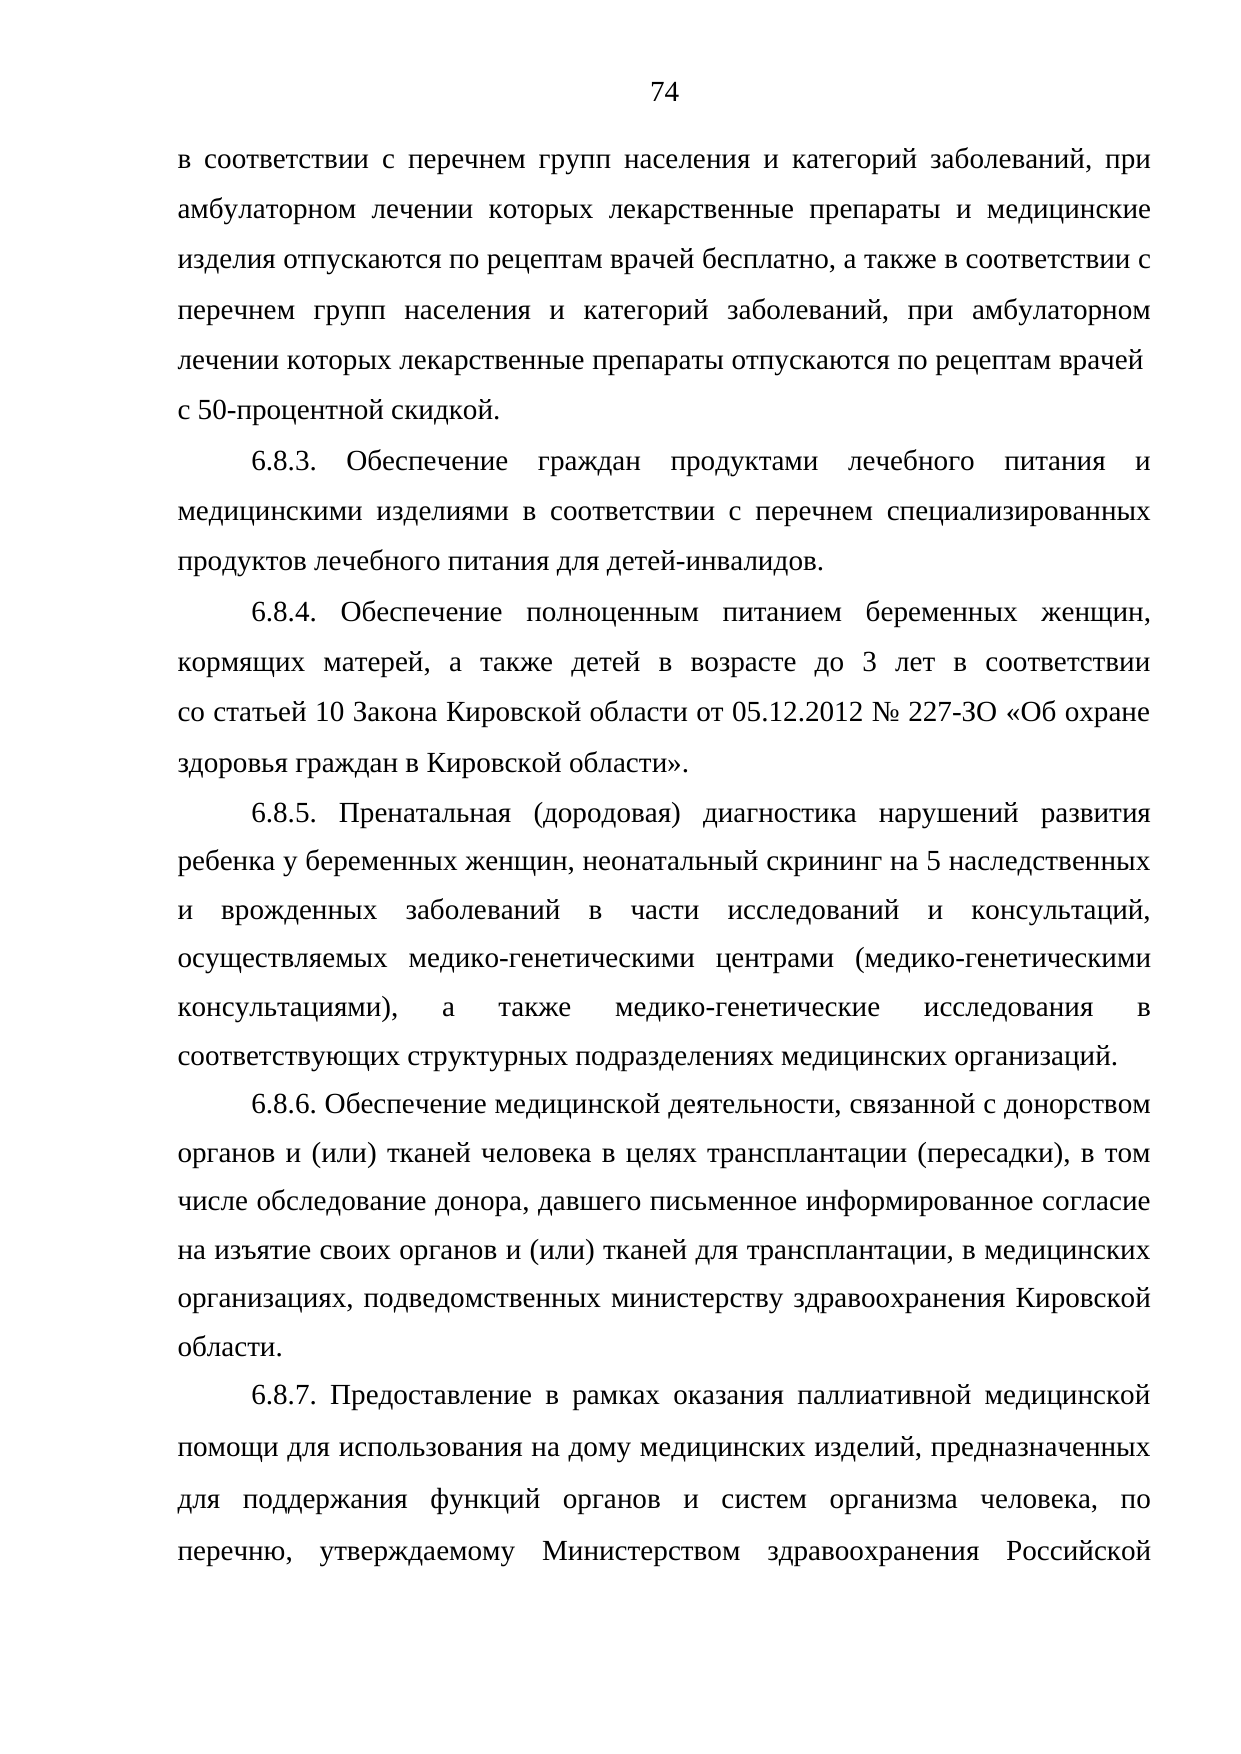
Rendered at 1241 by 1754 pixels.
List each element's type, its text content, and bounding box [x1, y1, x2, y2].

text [177, 1377, 1152, 1567]
text 6.8.4. Обеспечение полноценным питанием беременных женщин, кормящих матерей, а также детей в возрасте до 3 лет в соответствии со статьей 10 Закона Кировской области от 05.12.2012 № 227-ЗО «Об охране здоровья граждан в Кировской области». [177, 594, 1152, 778]
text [177, 141, 1152, 426]
text 6.8.3. Обеспечение граждан продуктами лечебного питания и медицинскими изделиями в соответствии с перечнем специализированных продуктов лечебного питания для детей-инвалидов. [177, 443, 1152, 577]
text 6.8.5. Пренатальная (дородовая) диагностика нарушений развития ребенка у беременных женщин, неонатальный скрининг на 5 наследственных и врожденных заболеваний в части исследований и консультаций, осуществляемых медико-генетическими центрами (медико-генетическими консультациями), а также медико-генетические исследования в соответствующих структурных подразделениях медицинских организаций. [177, 795, 1152, 1071]
text 6.8.6. Обеспечение медицинской деятельности, связанной с донорством органов и (или) тканей человека в целях трансплантации (пересадки), в том числе обследование донора, давшего письменное информированное согласие на изъятие своих органов и (или) тканей для трансплантации, в медицинских организациях, подведомственных министерству здравоохранения Кировской области. [177, 1086, 1152, 1362]
